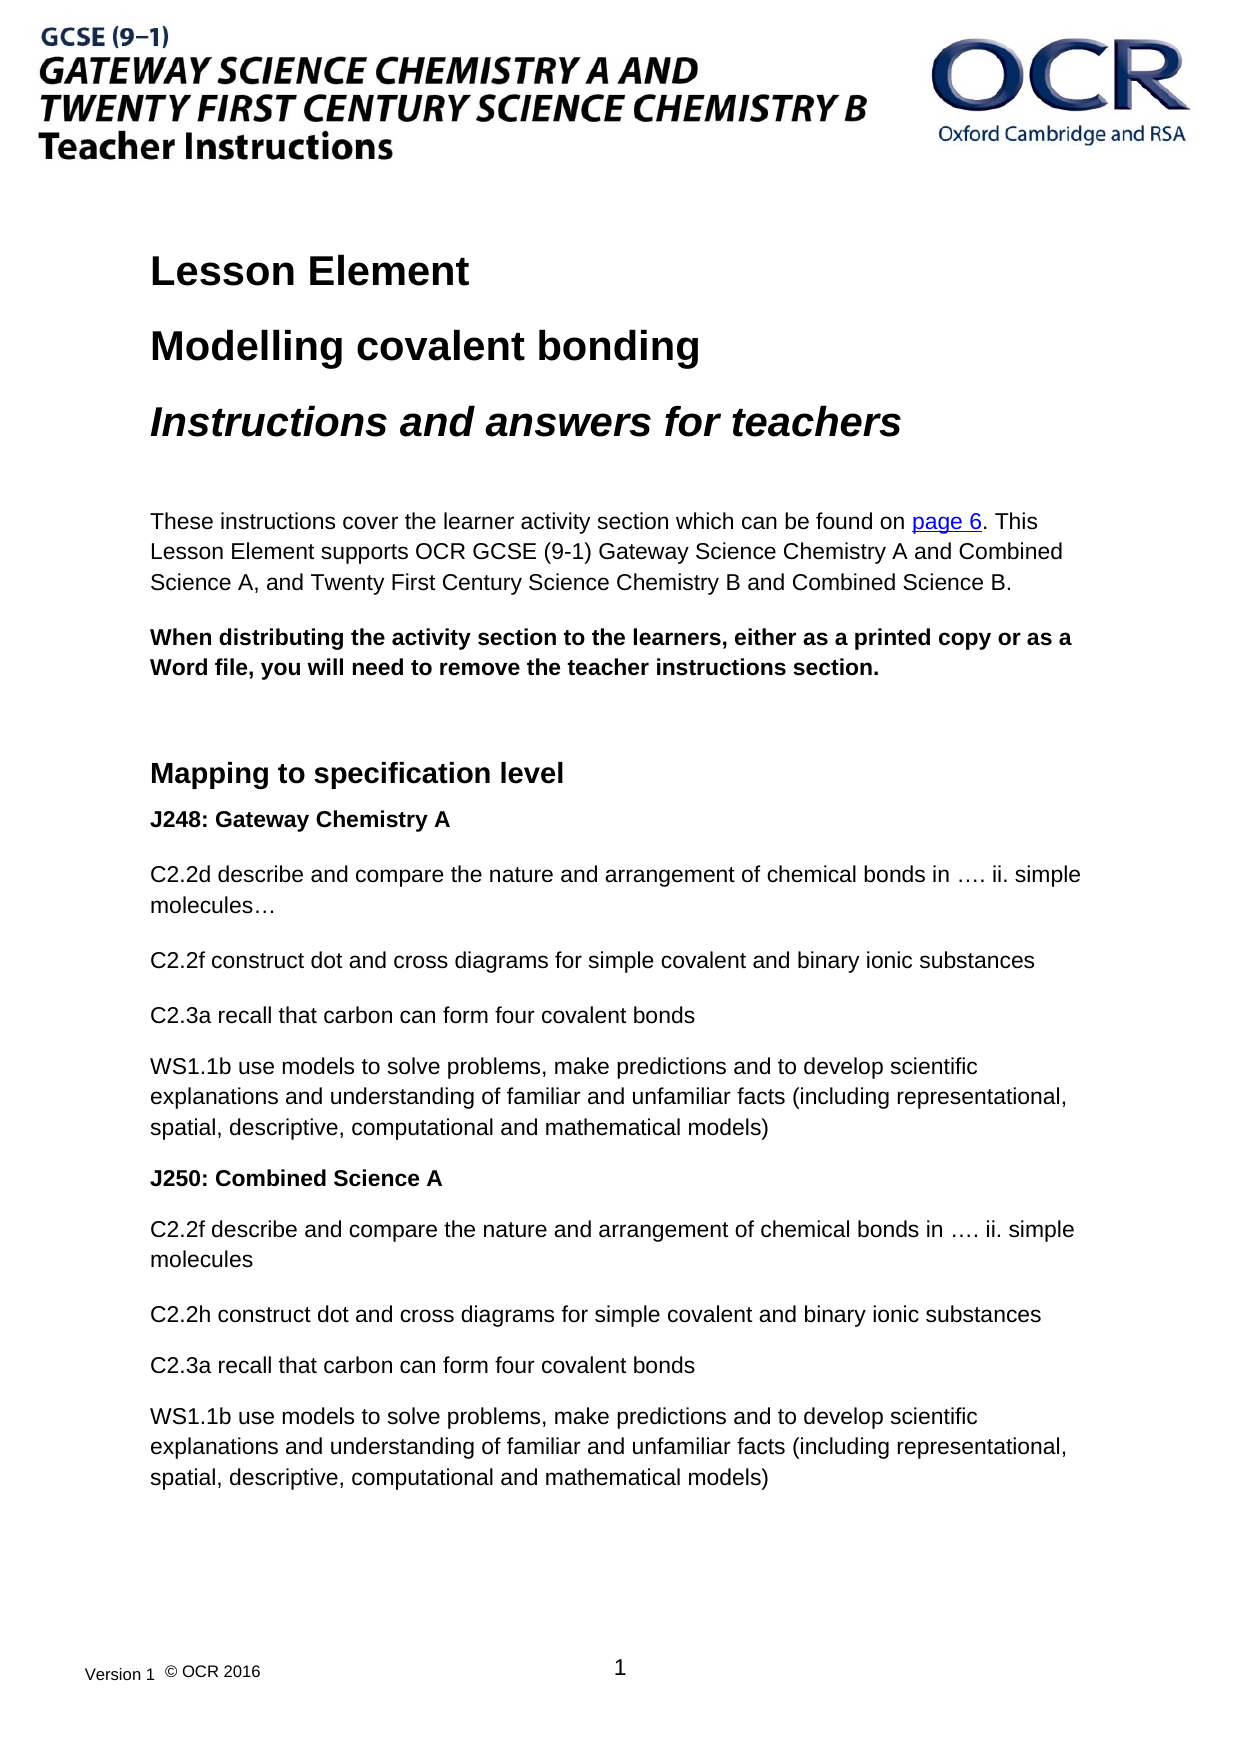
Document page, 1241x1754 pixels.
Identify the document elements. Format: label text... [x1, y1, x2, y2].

text WS1.1b use models to solve problems, make predictions and to develop scientific explanations and understanding of familiar and unfamiliar facts (including representational, spatial, descriptive, computational and mathematical models) [150, 1053, 1090, 1140]
text C2.3a recall that carbon can form four covalent bonds [150, 1002, 1090, 1028]
subtitle Lesson Element [150, 175, 1090, 294]
subtitle Instructions and answers for teachers [150, 398, 1090, 446]
text When distributing the activity section to the learners, either as a printed copy or as a Word file, you will need to remove the teacher instructions section. [150, 624, 1090, 680]
text C2.2d describe and compare the nature and arrangement of chemical bonds in …. ii. simple molecules… [150, 861, 1090, 918]
text J250: Combined Science A [150, 1164, 1090, 1191]
text J248: Gateway Chemistry A [150, 806, 1090, 833]
text WS1.1b use models to solve problems, make predictions and to develop scientific explanations and understanding of familiar and unfamiliar facts (including representational, spatial, descriptive, computational and mathematical models) [150, 1403, 1090, 1490]
text C2.2f construct dot and cross diagrams for simple covalent and binary ionic substances [150, 947, 1090, 973]
subtitle Mapping to specification level [150, 756, 1090, 789]
text These instructions cover the learner activity section which can be found on page 6. This Lesson Element supports OCR GCSE (9-1) Gateway Science Chemistry A and Combined Science A, and Twenty First Century Science Chemistry B and Combined Science B. [150, 508, 1090, 595]
picture [0, 0, 1238, 175]
text C2.2h construct dot and cross diagrams for simple covalent and binary ionic substances [150, 1301, 1090, 1327]
text C2.2f describe and compare the nature and arrangement of chemical bonds in …. ii. simple molecules [150, 1216, 1090, 1272]
subtitle Modelling covalent bonding [150, 322, 1090, 370]
text C2.3a recall that carbon can form four covalent bonds [150, 1352, 1090, 1378]
